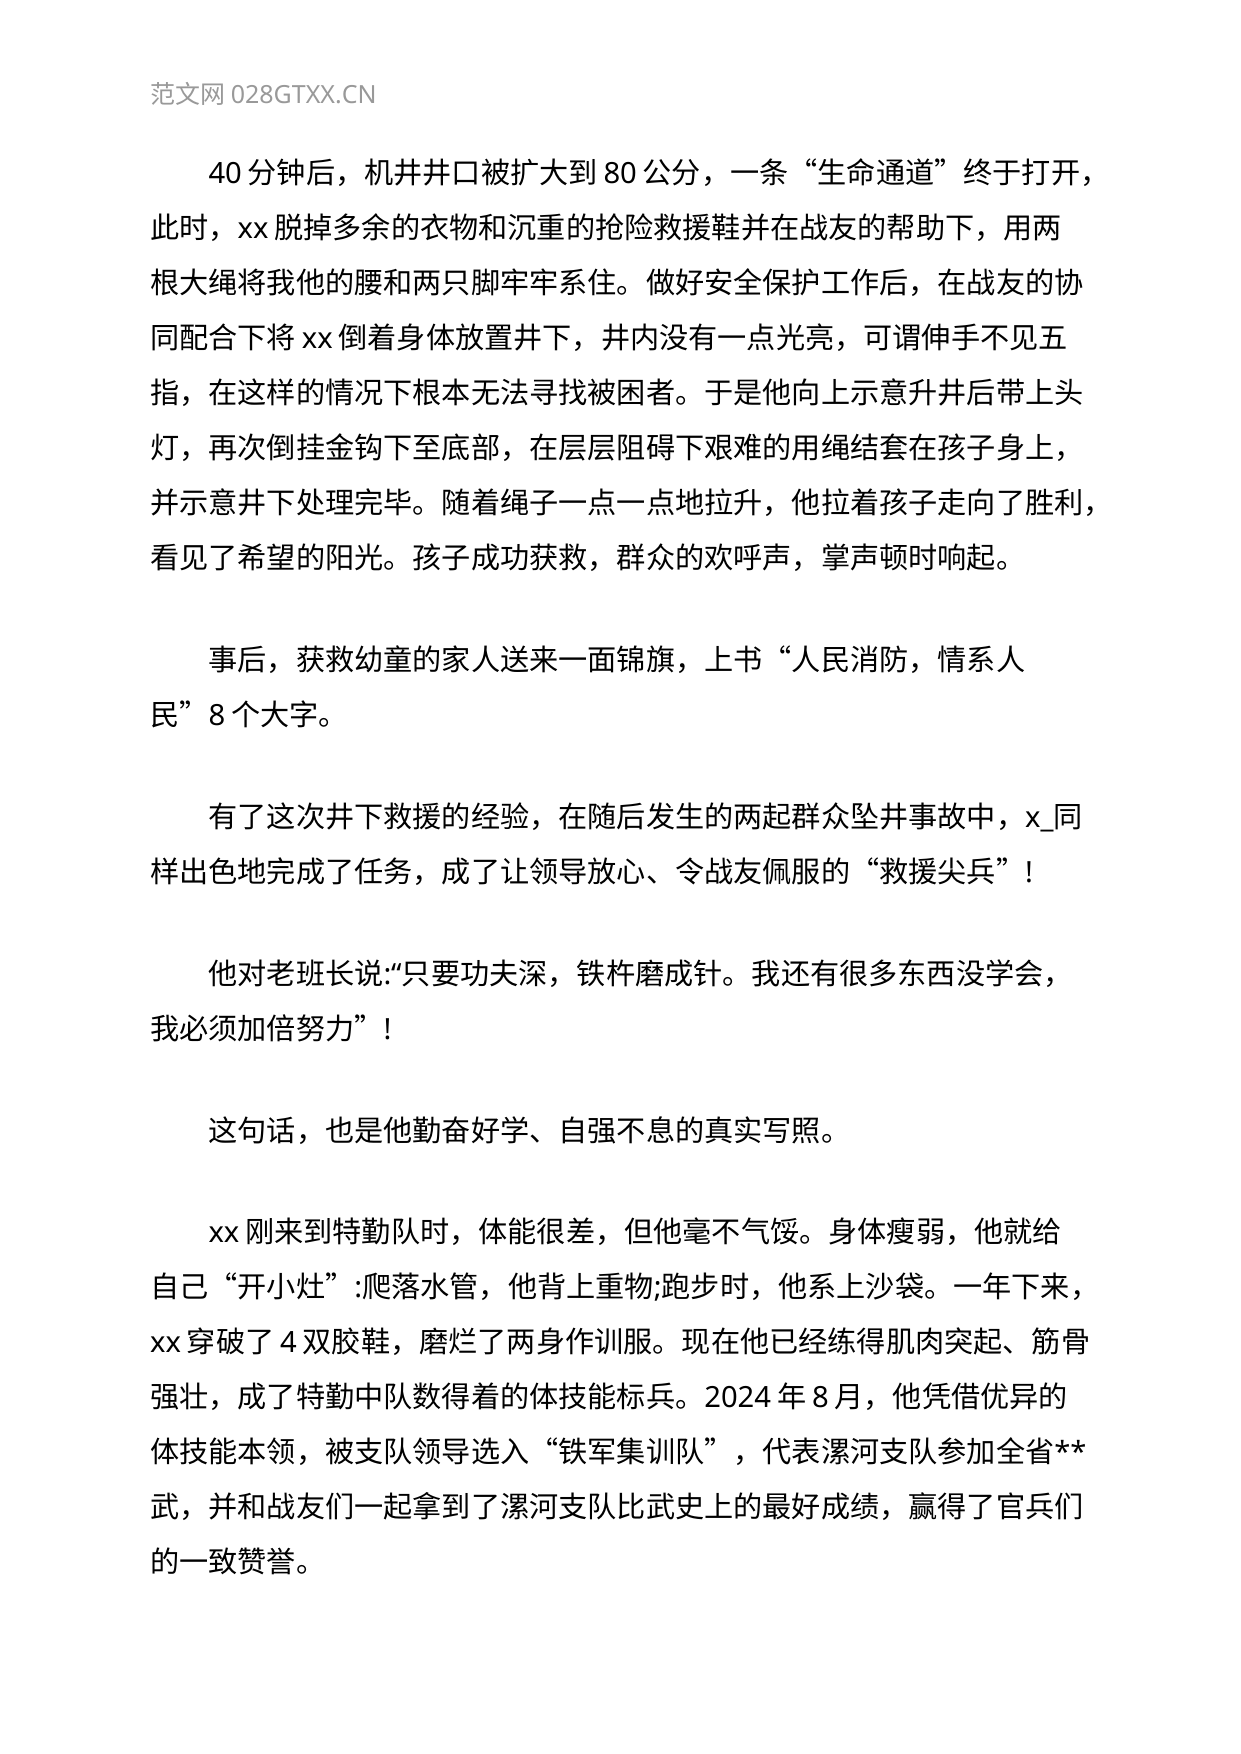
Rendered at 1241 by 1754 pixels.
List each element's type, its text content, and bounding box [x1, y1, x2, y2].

text 事后，获救幼童的家人送来一面锦旗，上书“人民消防，情系人民”8个大字。 [150, 636, 1090, 734]
text 他对老班长说:“只要功夫深，铁杵磨成针。我还有很多东西没学会，我必须加倍努力”! [150, 950, 1090, 1048]
text 40分钟后，机井井口被扩大到80公分，一条“生命通道”终于打开，此时，xx脱掉多余的衣物和沉重的抢险救援鞋并在战友的帮助下，用两根大绳将我他的腰和两只脚牢牢系住。做好安全保护工作后，在战友的协同配合下将xx倒着身体放置井下，井内没有一点光亮，可谓伸手不见五指，在这样的情况下根本无法寻找被困者。于是他向上示意升井后带上头灯，再次倒挂金钩下至底部，在层层阻碍下艰难的用绳结套在孩子身上，并示意井下处理完毕。随着绳子一点一点地拉升，他拉着孩子走向了胜利，看见了希望的阳光。孩子成功获救，群众的欢呼声，掌声顿时响起。 [150, 150, 1090, 577]
text xx刚来到特勤队时，体能很差，但他毫不气馁。身体瘦弱，他就给自己“开小灶”:爬落水管，他背上重物;跑步时，他系上沙袋。一年下来，xx穿破了4双胶鞋，磨烂了两身作训服。现在他已经练得肌肉突起、筋骨强壮，成了特勤中队数得着的体技能标兵。2024年8月，他凭借优异的体技能本领，被支队领导选入“铁军集训队”，代表漯河支队参加全省**武，并和战友们一起拿到了漯河支队比武史上的最好成绩，赢得了官兵们的一致赞誉。 [150, 1209, 1090, 1581]
text 有了这次井下救援的经验，在随后发生的两起群众坠井事故中，x_同样出色地完成了任务，成了让领导放心、令战友佩服的“救援尖兵”! [150, 793, 1090, 891]
text 这句话，也是他勤奋好学、自强不息的真实写照。 [150, 1107, 1090, 1149]
